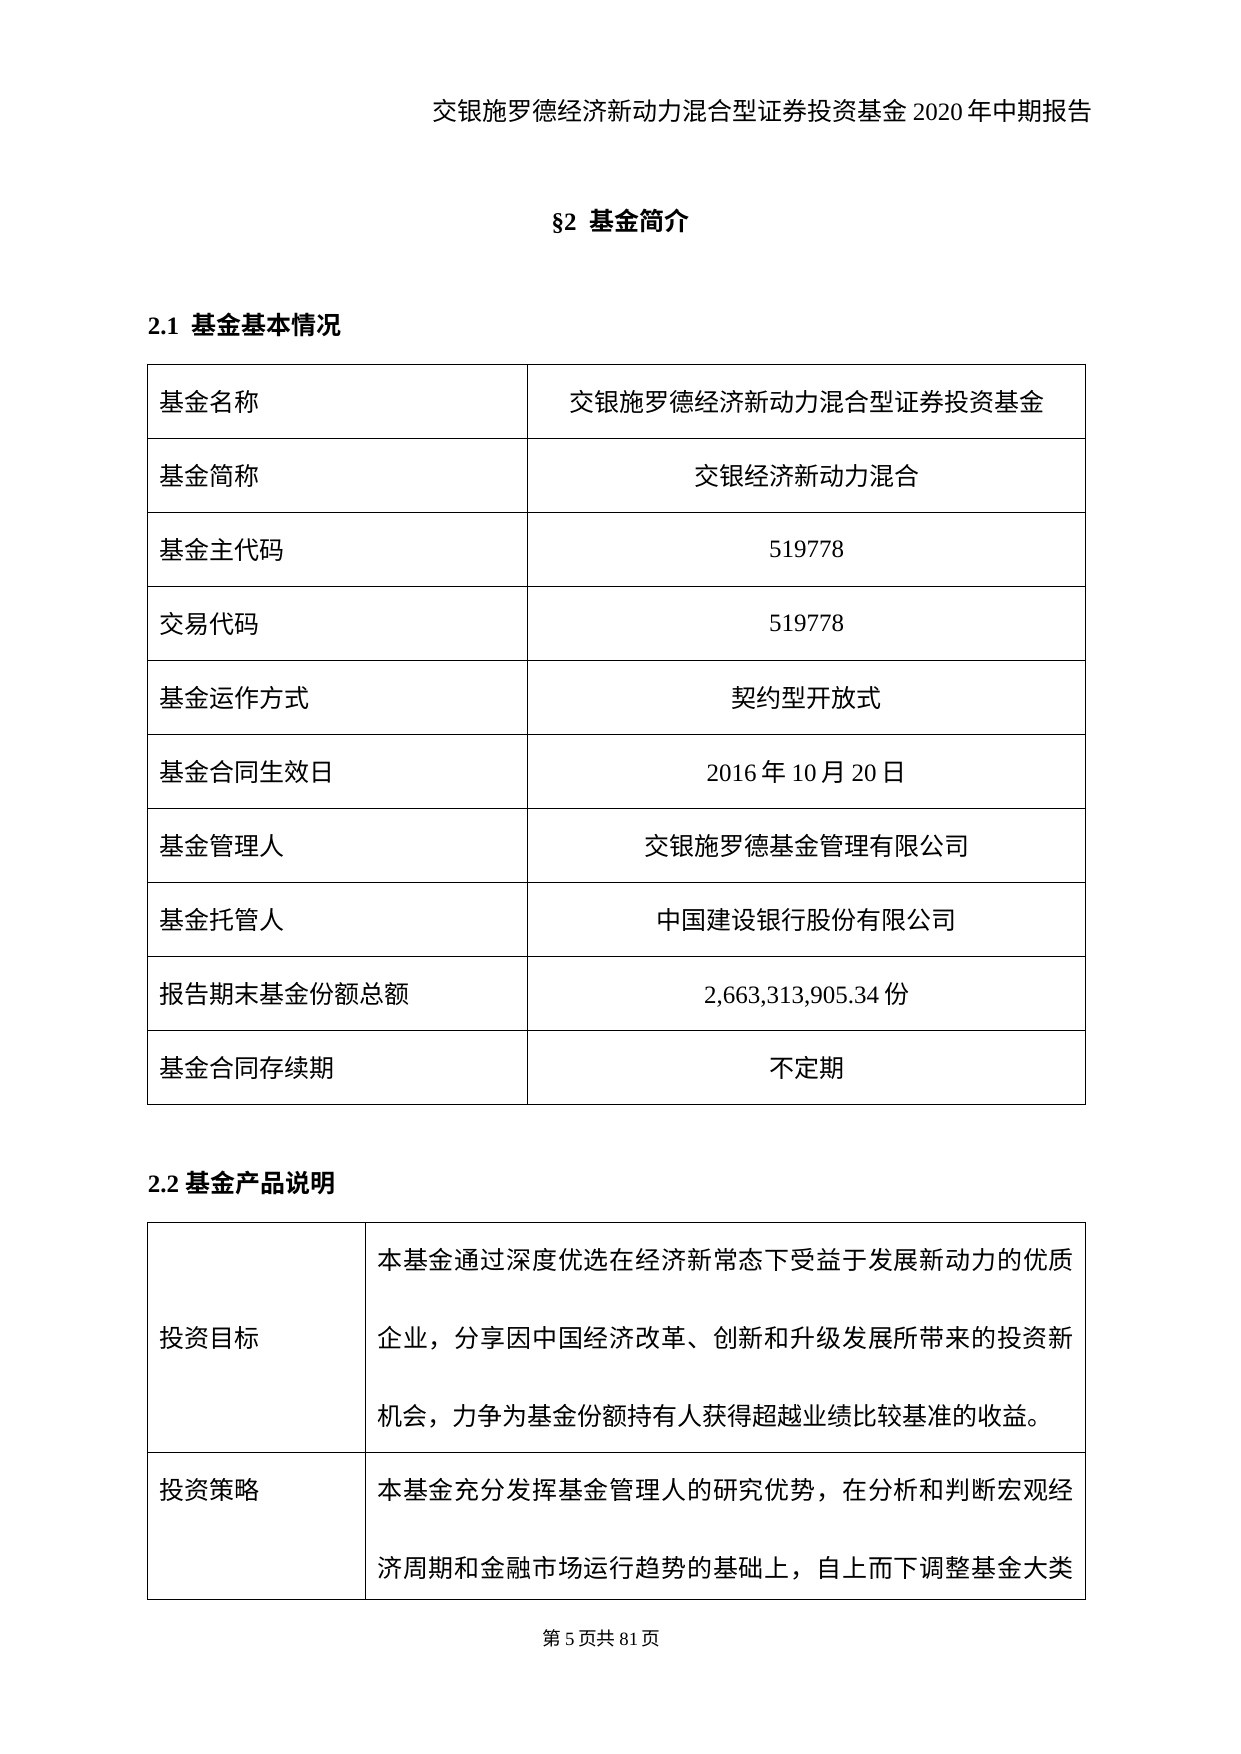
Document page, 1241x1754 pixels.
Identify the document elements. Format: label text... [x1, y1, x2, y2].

table_cell 交易代码 [148, 587, 527, 660]
subtitle 2.2 基金产品说明 [148, 1149, 1092, 1214]
table_header 本基金通过深度优选在经济新常态下受益于发展新动力的优质企业，分享因中国经济改革、创新和升级发展所带来的投资新机会，力争为基金份额持有人获得超越业绩比较基准的收益。 [366, 1223, 1085, 1452]
table_cell 基金主代码 [148, 513, 527, 586]
table_cell 519778 [528, 513, 1085, 586]
subtitle §2 基金简介 [148, 187, 1092, 252]
table_cell 基金简称 [148, 439, 527, 512]
table_header 交银施罗德经济新动力混合型证券投资基金 [528, 365, 1085, 438]
table_cell 报告期末基金份额总额 [148, 957, 527, 1030]
table_header 投资目标 [148, 1223, 365, 1452]
table_cell 交银经济新动力混合 [528, 439, 1085, 512]
table_cell 不定期 [528, 1031, 1085, 1104]
table_cell 基金合同生效日 [148, 735, 527, 808]
table_cell 契约型开放式 [528, 661, 1085, 734]
table_cell 基金管理人 [148, 809, 527, 882]
table_cell 中国建设银行股份有限公司 [528, 883, 1085, 956]
table_cell 2016年10月20日 [528, 735, 1085, 808]
table_cell 基金托管人 [148, 883, 527, 956]
table_header 基金名称 [148, 365, 527, 438]
table_cell 基金合同存续期 [148, 1031, 527, 1104]
table_cell 2,663,313,905.34份 [528, 957, 1085, 1030]
table_cell 基金运作方式 [148, 661, 527, 734]
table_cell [366, 1453, 1085, 1599]
subtitle 2.1 基金基本情况 [148, 291, 1092, 356]
table_cell 519778 [528, 587, 1085, 660]
table_cell 投资策略 [148, 1453, 365, 1599]
table_cell 交银施罗德基金管理有限公司 [528, 809, 1085, 882]
